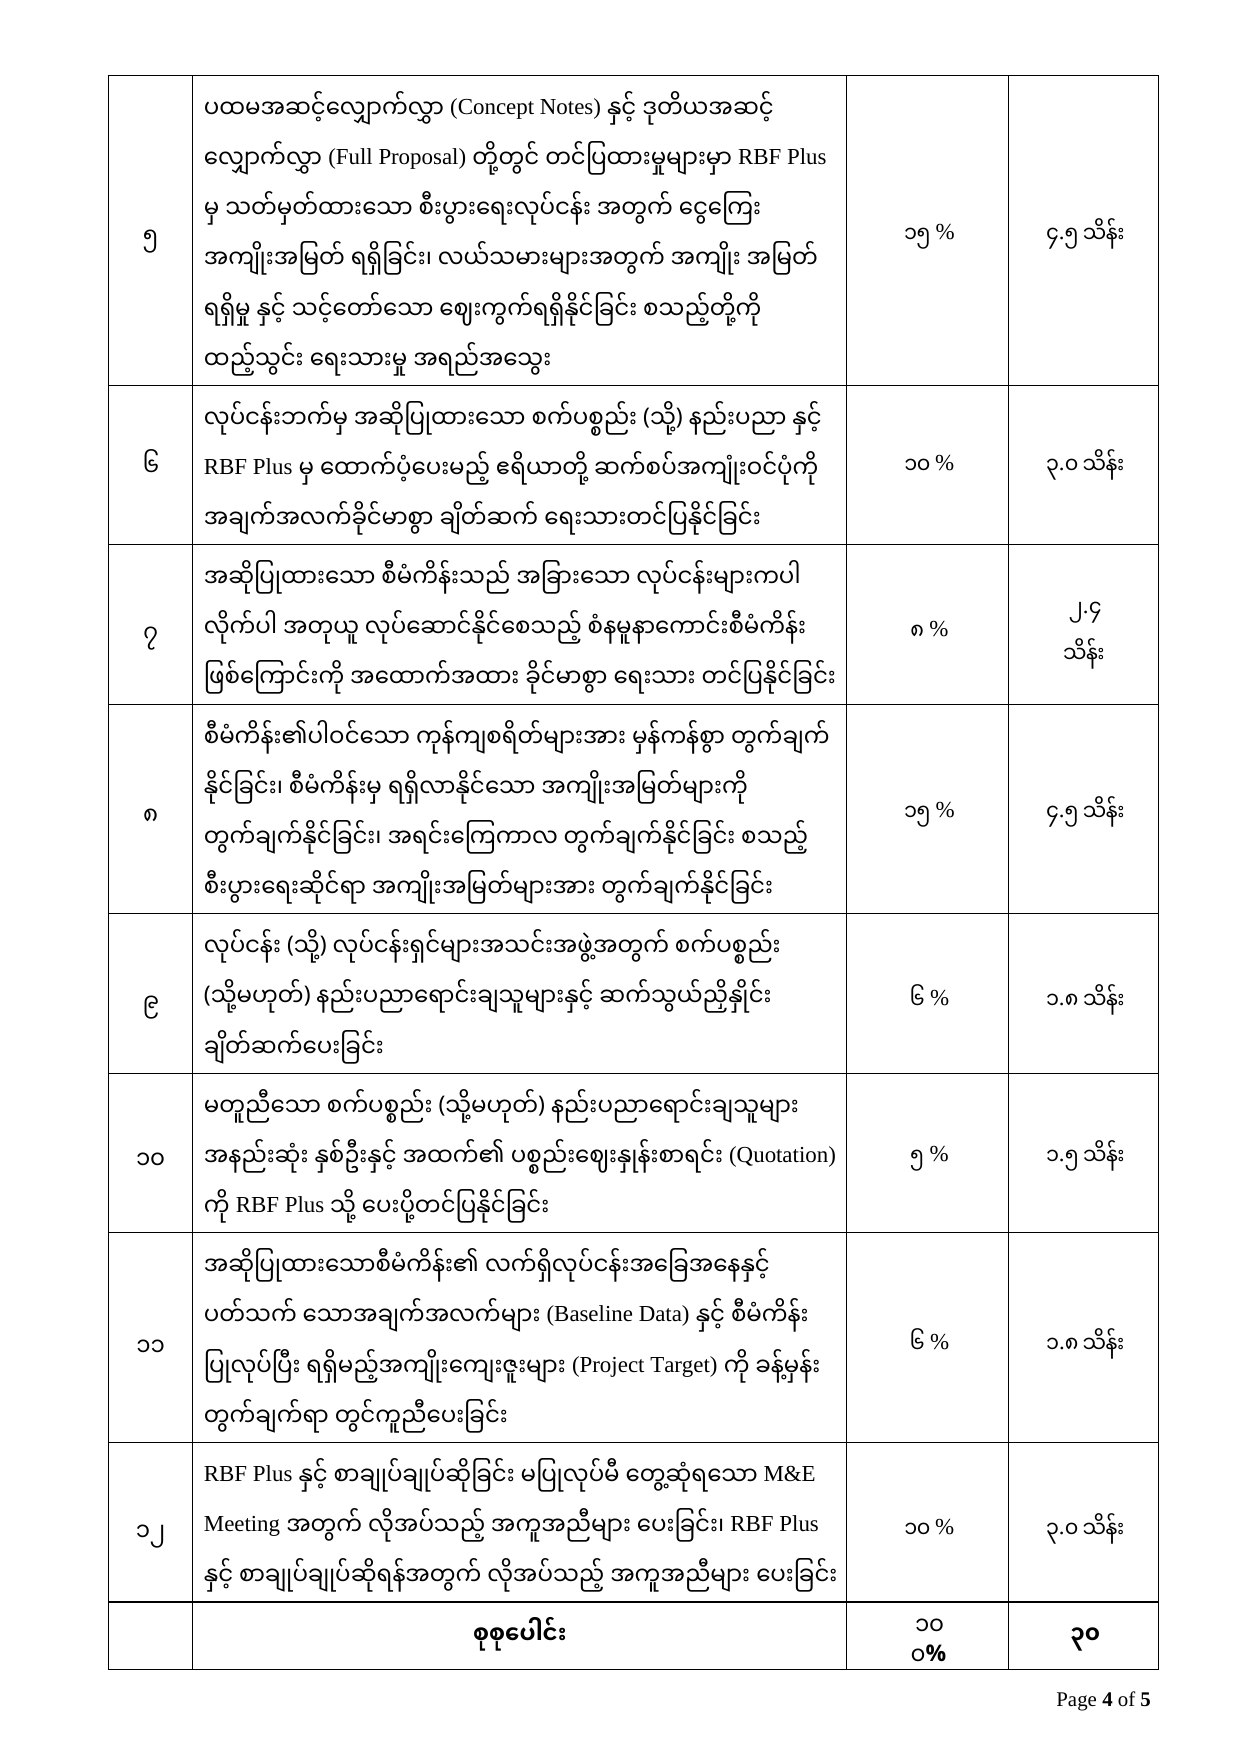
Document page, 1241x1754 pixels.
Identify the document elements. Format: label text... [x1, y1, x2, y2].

table_cell ၁.၅ သိန်း [1009, 1074, 1158, 1232]
table_cell ၁၂ [109, 1443, 192, 1601]
table_cell ၃၀ သိန်း [1009, 1603, 1158, 1668]
table_cell ၁၅ % [847, 76, 1008, 385]
table_cell ၉ [109, 914, 192, 1073]
table_cell အဆိုပြုထားသောစီမံကိန်း၏ လက်ရှိလုပ်ငန်းအခြေအနေနှင့် ပတ်သက် သောအချက်အလက်များ (Baseline Data) နှင့် စီမံကိန်း ပြုလုပ်ပြီး ရရှိမည့်အကျိုးကျေးဇူးများ (Project Target) ကို ခန့်မှန်း တွက်ချက်ရာ တွင်ကူညီပေးခြင်း [193, 1233, 846, 1442]
table_cell အဆိုပြုထားသော စီမံကိန်းသည် အခြားသော လုပ်ငန်းများကပါ လိုက်ပါ အတုယူ လုပ်ဆောင်နိုင်စေသည့် စံနမူနာကောင်းစီမံကိန်း ဖြစ်ကြောင်းကို အထောက်အထား ခိုင်မာစွာ ရေးသား တင်ပြနိုင်ခြင်း [193, 545, 846, 704]
table_cell ၅ [109, 76, 192, 385]
table_cell ၈ [109, 705, 192, 913]
table_cell ၅ % [847, 1074, 1008, 1232]
table_cell ၆ [109, 386, 192, 544]
table_cell မတူညီသော စက်ပစ္စည်း (သို့မဟုတ်) နည်းပညာရောင်းချသူများ အနည်းဆုံး နှစ်ဦးနှင့် အထက်၏ ပစ္စည်းဈေးနှုန်းစာရင်း (Quotation) ကို RBF Plus သို့ ပေးပို့တင်ပြနိုင်ခြင်း [193, 1074, 846, 1232]
table_cell [109, 1603, 192, 1668]
table_cell ၃.၀ သိန်း [1009, 386, 1158, 544]
table_cell ၆ % [847, 1233, 1008, 1442]
table_cell စီမံကိန်း၏ပါဝင်သော ကုန်ကျစရိတ်များအား မှန်ကန်စွာ တွက်ချက် နိုင်ခြင်း၊ စီမံကိန်းမှ ရရှိလာနိုင်သော အကျိုးအမြတ်များကို တွက်ချက်နိုင်ခြင်း၊ အရင်းကြေကာလ တွက်ချက်နိုင်ခြင်း စသည့် ‌စီးပွားရေးဆိုင်ရာ အကျိုးအမြတ်များအား တွက်ချက်နိုင်ခြင်း [193, 705, 846, 913]
table_cell ၃.၀ သိန်း [1009, 1443, 1158, 1601]
table_cell ၇ [109, 545, 192, 704]
table_cell ၁.၈ သိန်း [1009, 914, 1158, 1073]
table_cell ပထမအဆင့်လျှောက်လွှာ (Concept Notes) နှင့် ဒုတိယအဆင့် လျှောက်လွှာ (Full Proposal) တို့တွင် တင်ပြထားမှုများမှာ RBF Plus မှ သတ်မှတ်ထားသော စီးပွားရေးလုပ်ငန်း အတွက် ငွေကြေးအကျိုးအမြတ် ရရှိခြင်း၊ လယ်သမားများအတွက် အကျိုး အမြတ်ရရှိမှု နှင့် သင့်တော်သော ဈေးကွက်ရရှိနိုင်ခြင်း စသည့်တို့ကိုထည့်သွင်း ရေးသားမှု အရည်အသွေး [193, 76, 846, 385]
table_cell ၁၀ % [847, 386, 1008, 544]
table_cell ၁၀ % [847, 1443, 1008, 1601]
table_cell စုစုပေါင်း [193, 1603, 846, 1668]
table_cell RBF Plus နှင့် စာချုပ်ချုပ်ဆိုခြင်း မပြုလုပ်မီ တွေ့ဆုံရသော M&E Meeting အတွက် လိုအပ်သည့် အကူအညီများ ပေးခြင်း၊ RBF Plus နှင့် စာချုပ်ချုပ်ဆိုရန်အတွက် လိုအပ်သည့် အကူအညီများ ပေးခြင်း [193, 1443, 846, 1601]
table_cell ၁၅ % [847, 705, 1008, 913]
table_cell ၄.၅ သိန်း [1009, 76, 1158, 385]
table_cell ၄.၅ သိန်း [1009, 705, 1158, 913]
table_cell လုပ်ငန်းဘက်မှ အဆိုပြုထားသော စက်ပစ္စည်း (သို့) နည်းပညာ နှင့် RBF Plus မှ ထောက်ပံ့ပေးမည့် ဧရိယာတို့ ဆက်စပ်အကျုံးဝင်ပုံကို အချက်အလက်ခိုင်မာစွာ ချိတ်ဆက် ရေးသားတင်ပြနိုင်ခြင်း [193, 386, 846, 544]
table_cell လုပ်ငန်း (သို့) လုပ်ငန်းရှင်များအသင်းအဖွဲ့အတွက် စက်ပစ္စည်း (သို့မဟုတ်) နည်းပညာရောင်းချသူများနှင့် ဆက်သွယ်ညှိနှိုင်းချိတ်ဆက်ပေးခြင်း [193, 914, 846, 1073]
table_cell ၆ % [847, 914, 1008, 1073]
table_cell ၈ % [847, 545, 1008, 704]
table_cell ၁၁ [109, 1233, 192, 1442]
table_cell ၁၀၀% [847, 1603, 1008, 1668]
table_cell ၂.၄ သိန်း [1009, 545, 1158, 704]
table_cell ၁၀ [109, 1074, 192, 1232]
table_cell ၁.၈ သိန်း [1009, 1233, 1158, 1442]
